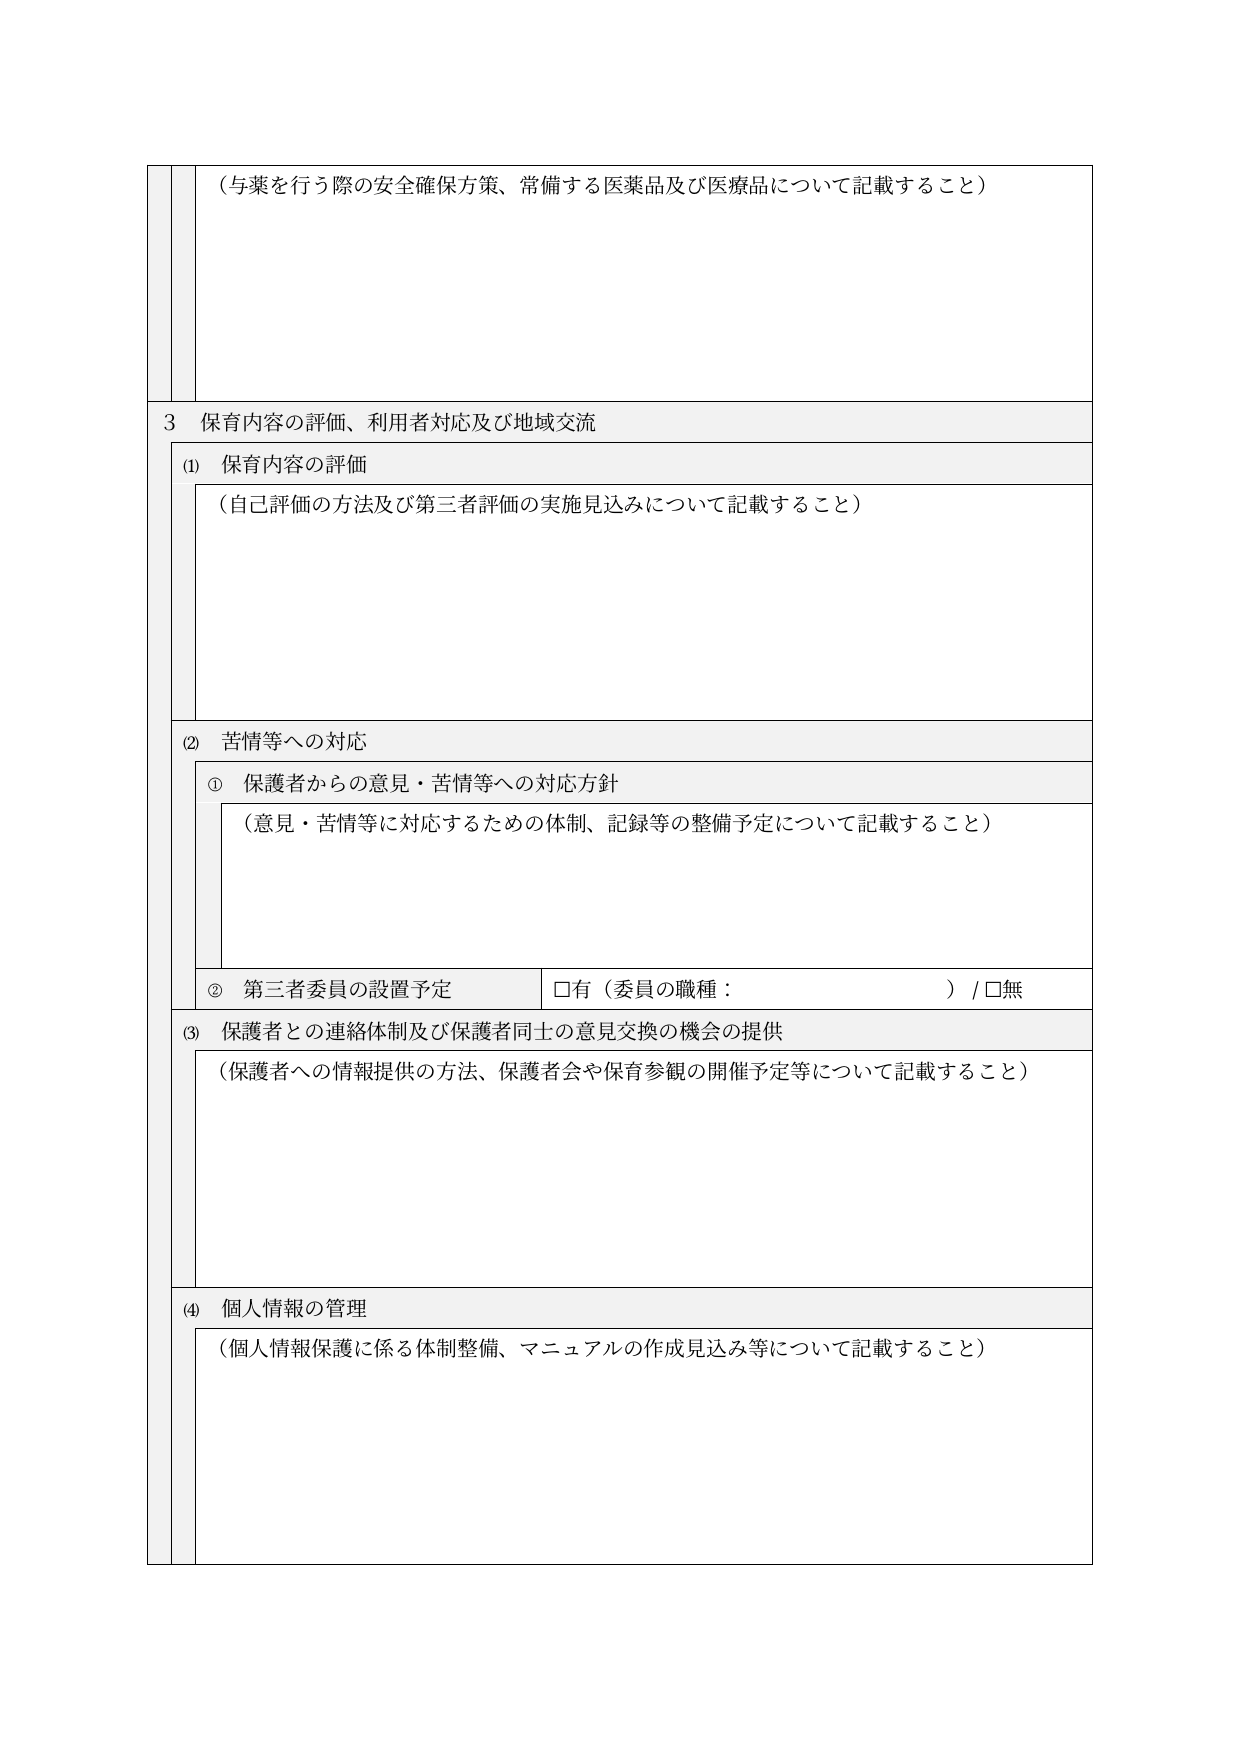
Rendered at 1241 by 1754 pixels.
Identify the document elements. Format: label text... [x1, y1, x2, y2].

table_cell ② 第三者委員の設置予定 [196, 969, 541, 1009]
table_cell [172, 761, 195, 1009]
table_cell [172, 1328, 195, 1564]
table_cell [196, 803, 221, 968]
table_cell ⑵ 苦情等への対応 [172, 721, 1092, 761]
table_cell （自己評価の方法及び第三者評価の実施見込みについて記載すること） [196, 485, 1092, 720]
table_cell （与薬を行う際の安全確保方策、常備する医薬品及び医療品について記載すること） [196, 166, 1092, 401]
table_cell ① 保護者からの意見・苦情等への対応方針 [196, 762, 1092, 802]
table_cell （意見・苦情等に対応するための体制、記録等の整備予定について記載すること） [222, 804, 1092, 968]
table_cell ⑷ 個人情報の管理 [172, 1288, 1092, 1328]
table_cell ⑶ 保護者との連絡体制及び保護者同士の意見交換の機会の提供 [172, 1010, 1092, 1050]
table_cell （保護者への情報提供の方法、保護者会や保育参観の開催予定等について記載すること） [196, 1051, 1092, 1287]
table_cell 有（委員の職種： ） / 無 [542, 969, 1092, 1009]
table_cell ⑴ 保育内容の評価 [172, 443, 1092, 483]
table_cell [148, 442, 171, 1564]
table_cell [172, 1050, 195, 1287]
table_cell [172, 166, 195, 401]
table_cell ３ 保育内容の評価、利用者対応及び地域交流 [148, 402, 1092, 442]
table_cell （個人情報保護に係る体制整備、マニュアルの作成見込み等について記載すること） [196, 1329, 1092, 1564]
table_cell [172, 484, 195, 720]
